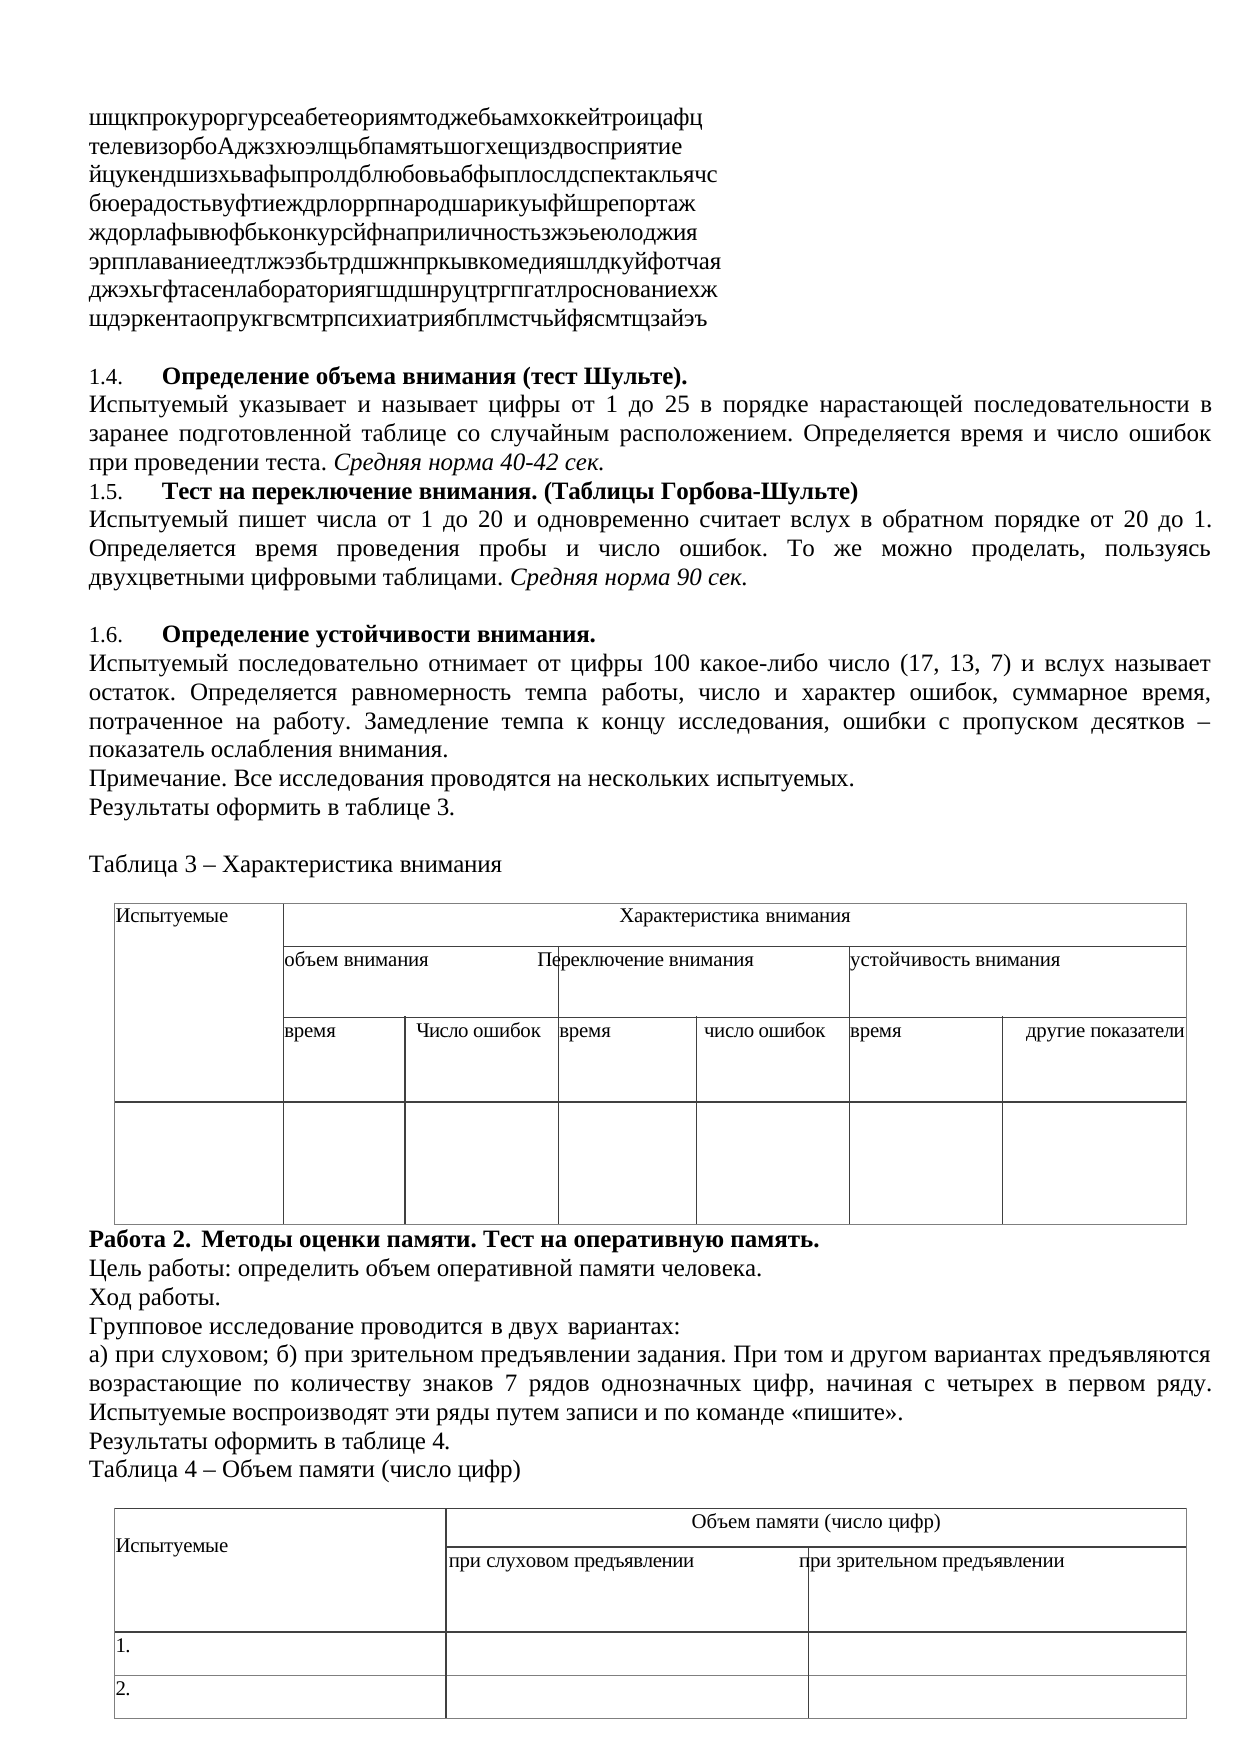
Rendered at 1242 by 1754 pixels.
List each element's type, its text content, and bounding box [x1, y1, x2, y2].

text Работа 2. Методы оценки памяти. Тест на оперативную память. [88, 1224, 1212, 1253]
table_header Характеристика внимания [284, 904, 1186, 946]
list Тест на переключение внимания. (Таблицы Горбова-Шульте) [88, 476, 1212, 504]
table_cell [406, 1103, 558, 1223]
table_cell устойчивость внимания [850, 947, 1186, 1016]
table_cell [1003, 1103, 1186, 1223]
table_cell [284, 1103, 404, 1223]
text Цель работы: определить объем оперативной памяти человека. [88, 1253, 1212, 1282]
table_cell время [284, 1018, 404, 1101]
text Испытуемый последовательно отнимает от цифры 100 какое-либо число (17, 13, 7) и вслух называет остаток. Определяется равномерность темпа работы, число и характер ошибок, суммарное время, потраченное на работу. Замедление темпа к концу исследования, ошибки с пропуском десятков – показатель ослабления внимания. [88, 648, 1212, 763]
text Таблица 3 – Характеристика внимания [88, 849, 1212, 878]
table_cell [697, 1103, 849, 1223]
text Результаты оформить в таблице 4. [88, 1426, 1212, 1454]
text Примечание. Все исследования проводятся на нескольких испытуемых. [88, 763, 1212, 792]
text Испытуемый указывает и называет цифры от 1 до 25 в порядке нарастающей последовательности в заранее подготовленной таблице со случайным расположением. Определяется время и число ошибок при проведении теста. Средняя норма 40-42 сек. [88, 389, 1212, 476]
table_cell при слуховом предъявлении [447, 1548, 808, 1631]
table_cell [850, 1103, 1002, 1223]
table_cell Переключение внимания [559, 947, 849, 1016]
table_header Испытуемые [115, 904, 283, 1101]
list Определение устойчивости внимания. [88, 619, 1212, 648]
table_header Объем памяти (число цифр) [447, 1509, 1186, 1546]
text Ход работы. [88, 1282, 1212, 1311]
table_cell 2. [115, 1676, 445, 1718]
table_cell объем внимания [284, 947, 558, 1016]
table_cell [559, 1103, 696, 1223]
table_cell при зрительном предъявлении [809, 1548, 1186, 1631]
table_header Испытуемые [115, 1509, 445, 1631]
table_cell 1. [115, 1633, 445, 1675]
table_cell [447, 1676, 808, 1718]
table_cell время [850, 1018, 1002, 1101]
table_cell число ошибок [697, 1018, 849, 1101]
text Результаты оформить в таблице 3. [88, 792, 1212, 821]
list Определение объема внимания (тест Шульте). [88, 361, 1212, 389]
text Испытуемый пишет числа от 1 до 20 и одновременно считает вслух в обратном порядке от 20 до 1. Определяется время проведения пробы и число ошибок. То же можно проделать, пользуясь двухцветными цифровыми таблицами. Средняя норма 90 сек. [88, 504, 1212, 591]
table_cell [447, 1633, 808, 1675]
table_cell [809, 1676, 1186, 1718]
table_cell время [559, 1018, 696, 1101]
text а) при слуховом; б) при зрительном предъявлении задания. При том и другом вариантах предъявляются возрастающие по количеству знаков 7 рядов однозначных цифр, начиная с четырех в первом ряду. Испытуемые воспроизводят эти ряды путем записи и по команде «пишите». [88, 1339, 1212, 1426]
table_cell [115, 1103, 283, 1223]
text Групповое исследование проводится в двух вариантах: [88, 1311, 1212, 1339]
text Таблица 4 – Объем памяти (число цифр) [88, 1454, 1212, 1483]
table_cell [809, 1633, 1186, 1675]
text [88, 102, 1212, 332]
table_cell другие показатели [1003, 1018, 1186, 1101]
table_cell Число ошибок [406, 1018, 558, 1101]
